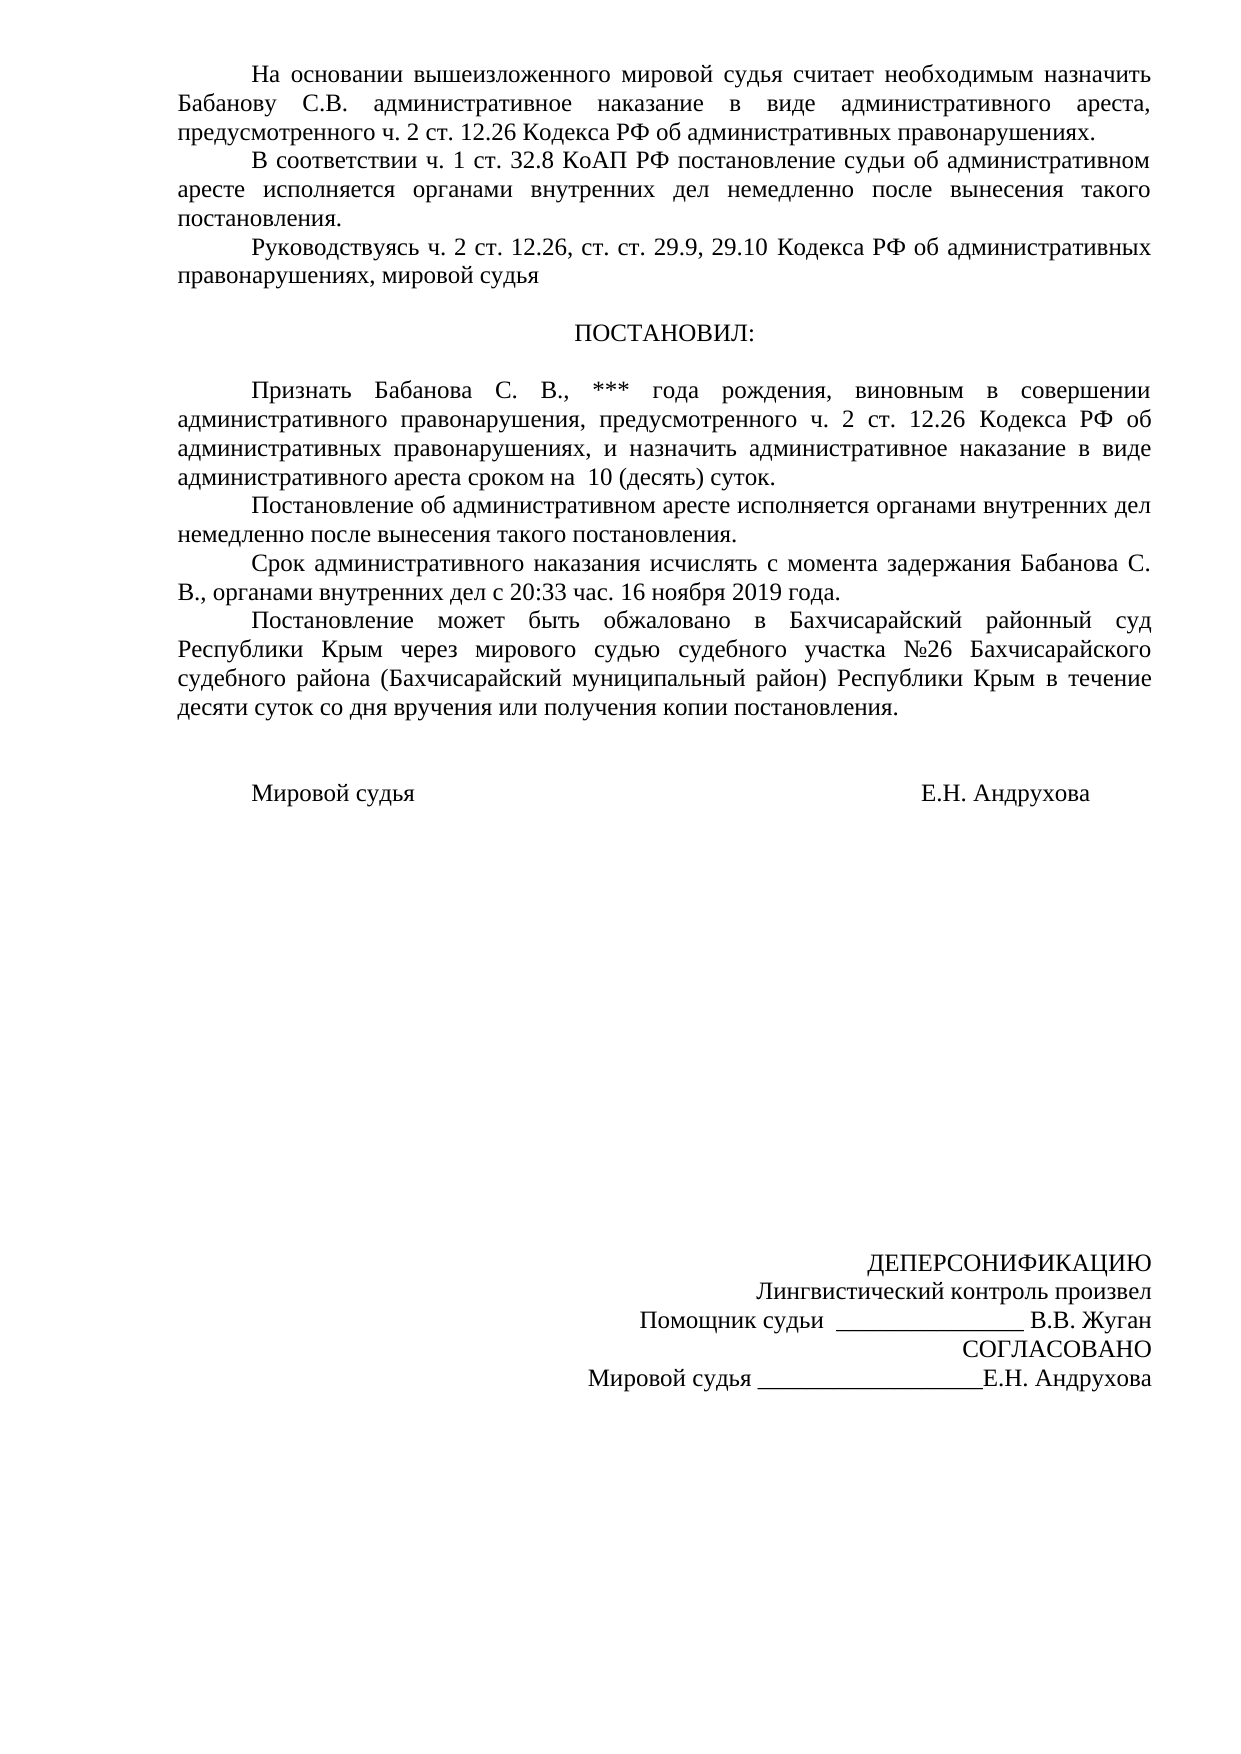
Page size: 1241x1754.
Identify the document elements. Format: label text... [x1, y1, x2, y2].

text Срок административного наказания исчислять с момента задержания Бабанова С. В., органами внутренних дел с 20:33 час. 16 ноября 2019 года. [177, 548, 1152, 605]
text ПОСТАНОВИЛ: [177, 318, 1152, 347]
text Постановление может быть обжаловано в Бахчисарайский районный суд Республики Крым через мирового судью судебного участка №26 Бахчисарайского судебного района (Бахчисарайский муниципальный район) Республики Крым в течение десяти суток со дня вручения или получения копии постановления. [177, 605, 1152, 720]
text ДЕПЕРСОНИФИКАЦИЮ [177, 1248, 1152, 1276]
text СОГЛАСОВАНО [177, 1334, 1152, 1363]
text Помощник судьи _______________ В.В. Жуган [177, 1305, 1152, 1334]
text Постановление об административном аресте исполняется органами внутренних дел немедленно после вынесения такого постановления. [177, 490, 1152, 548]
text Руководствуясь ч. 2 ст. 12.26, ст. ст. 29.9, 29.10 Кодекса РФ об административных правонарушениях, мировой судья [177, 232, 1152, 289]
text В соответствии ч. 1 ст. 32.8 КоАП РФ постановление судьи об административном аресте исполняется органами внутренних дел немедленно после вынесения такого постановления. [177, 145, 1152, 232]
text Мировой судья Е.Н. Андрухова [177, 778, 1152, 807]
text Мировой судья __________________Е.Н. Андрухова [177, 1363, 1152, 1391]
text На основании вышеизложенного мировой судья считает необходимым назначить Бабанову С.В. административное наказание в виде административного ареста, предусмотренного ч. 2 ст. 12.26 Кодекса РФ об административных правонарушениях. [177, 59, 1152, 145]
text Лингвистический контроль произвел [177, 1276, 1152, 1305]
text Признать Бабанова С. В., *** года рождения, виновным в совершении административного правонарушения, предусмотренного ч. 2 ст. 12.26 Кодекса РФ об административных правонарушениях, и назначить административное наказание в виде административного ареста сроком на 10 (десять) суток. [177, 375, 1152, 490]
